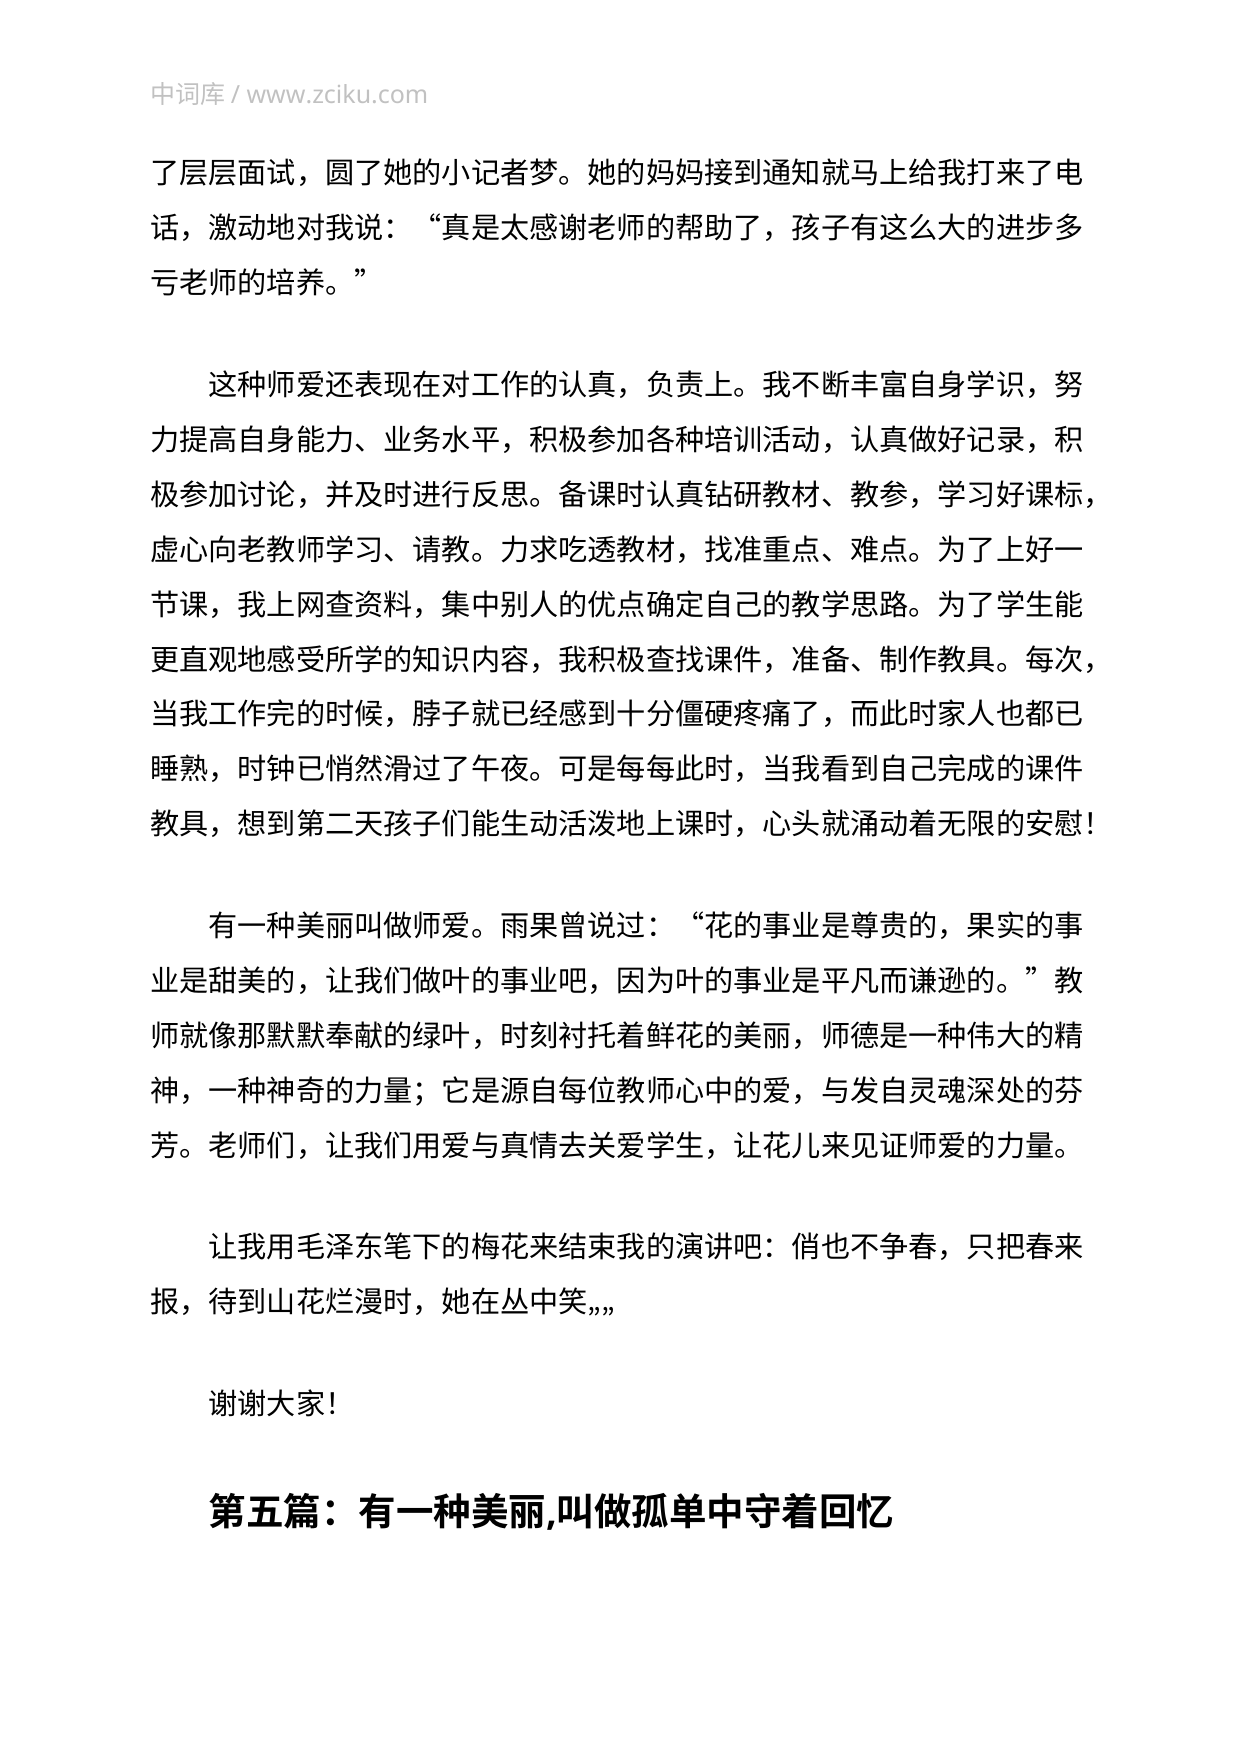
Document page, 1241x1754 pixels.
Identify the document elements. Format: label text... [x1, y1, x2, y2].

text 谢谢大家！ [150, 1381, 1090, 1423]
text 这种师爱还表现在对工作的认真，负责上。我不断丰富自身学识，努力提高自身能力、业务水平，积极参加各种培训活动，认真做好记录，积极参加讨论，并及时进行反思。备课时认真钻研教材、教参，学习好课标，虚心向老教师学习、请教。力求吃透教材，找准重点、难点。为了上好一节课，我上网查资料，集中别人的优点确定自己的教学思路。为了学生能更直观地感受所学的知识内容，我积极查找课件，准备、制作教具。每次，当我工作完的时候，脖子就已经感到十分僵硬疼痛了，而此时家人也都已睡熟，时钟已悄然滑过了午夜。可是每每此时，当我看到自己完成的课件教具，想到第二天孩子们能生动活泼地上课时，心头就涌动着无限的安慰！ [150, 362, 1090, 843]
text 让我用毛泽东笔下的梅花来结束我的演讲吧：俏也不争春，只把春来报，待到山花烂漫时，她在丛中笑„„ [150, 1224, 1090, 1321]
text 有一种美丽叫做师爱。雨果曾说过：“花的事业是尊贵的，果实的事业是甜美的，让我们做叶的事业吧，因为叶的事业是平凡而谦逊的。”教师就像那默默奉献的绿叶，时刻衬托着鲜花的美丽，师德是一种伟大的精神，一种神奇的力量；它是源自每位教师心中的爱，与发自灵魂深处的芬芳。老师们，让我们用爱与真情去关爱学生，让花儿来见证师爱的力量。 [150, 902, 1090, 1164]
text 第五篇：有一种美丽,叫做孤单中守着回忆 [150, 1482, 1090, 1537]
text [150, 150, 1090, 302]
